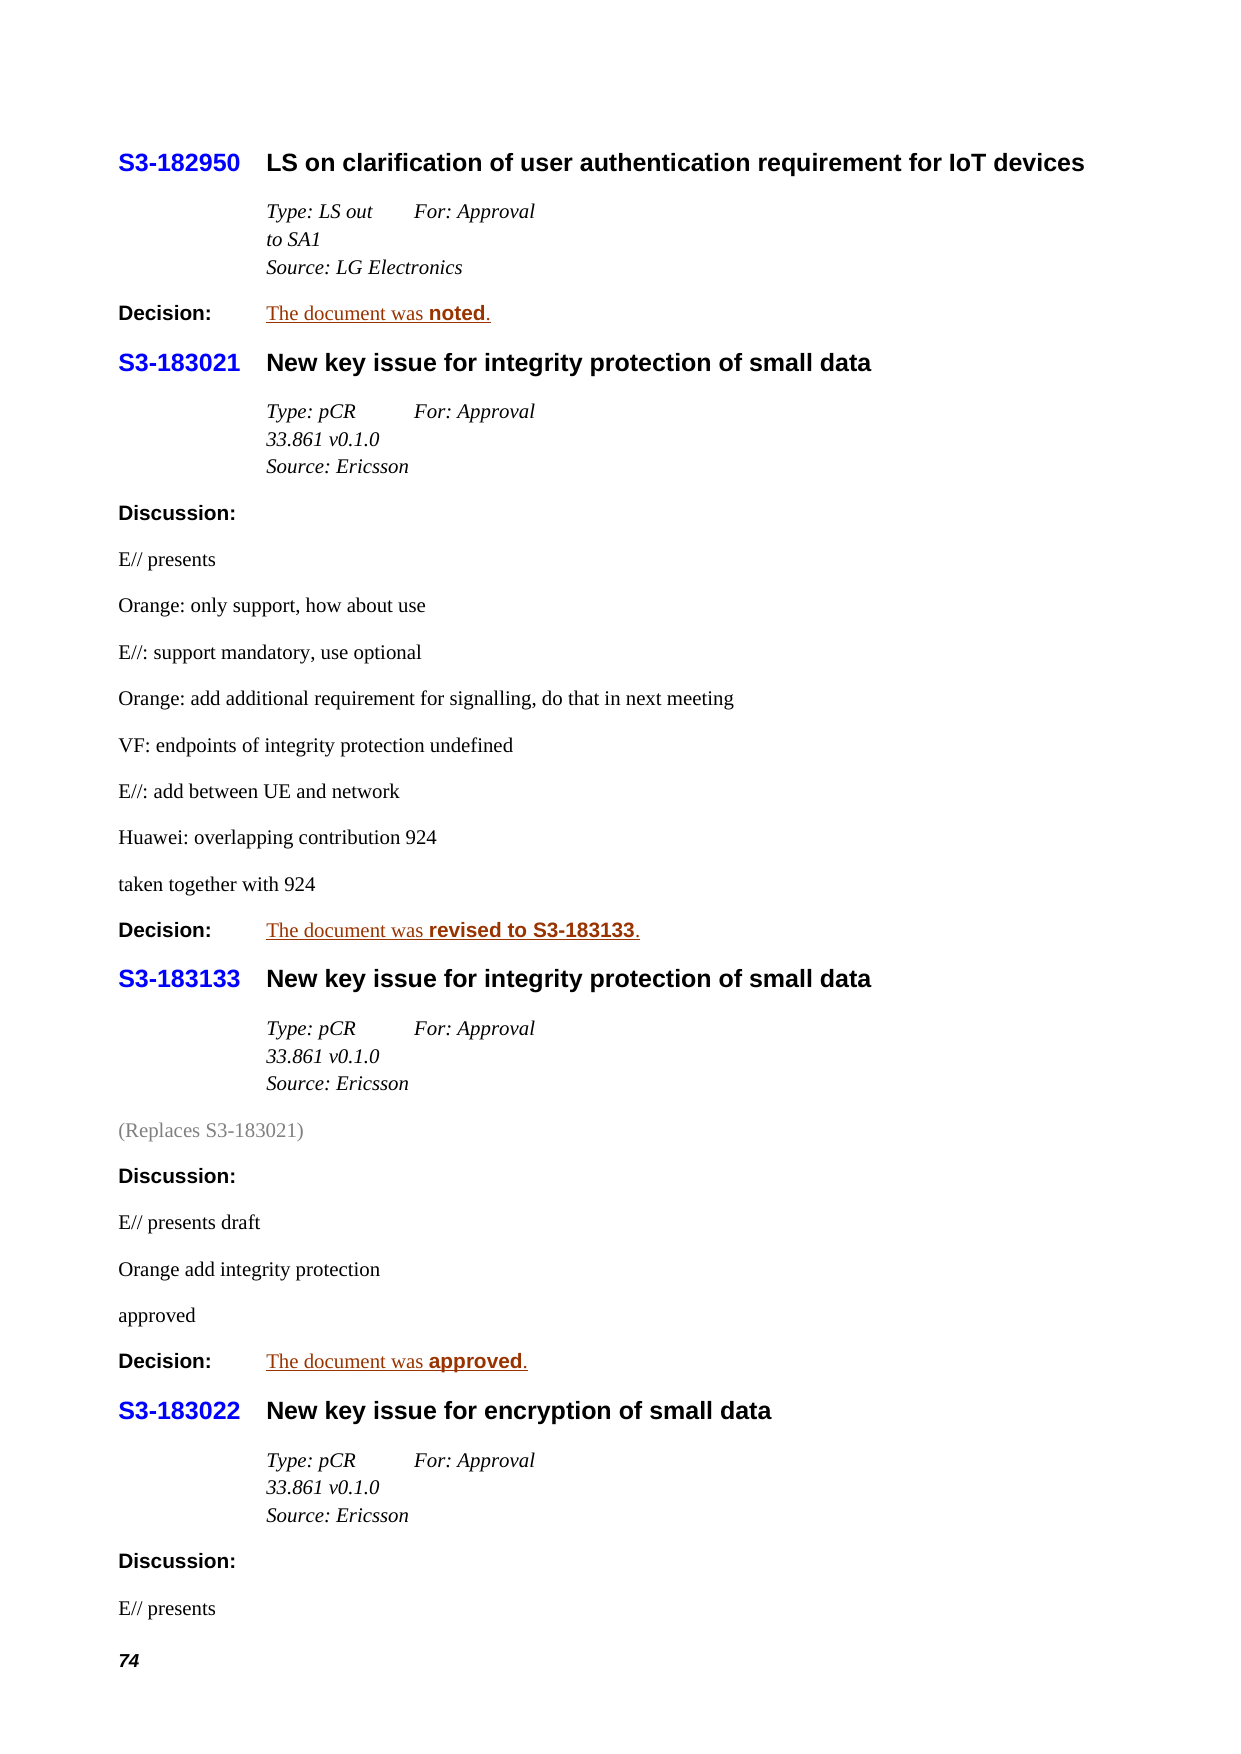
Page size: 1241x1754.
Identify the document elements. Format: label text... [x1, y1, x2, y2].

text E//: add between UE and network [118, 779, 1122, 803]
text Decision: The document was approved. [118, 1349, 1122, 1373]
text Type: pCR For: Approval 33.861 v0.1.0 Source: Ericsson [118, 1448, 1122, 1527]
text S3-183133 New key issue for integrity protection of small data [118, 964, 1122, 993]
text Discussion: [118, 1164, 1122, 1188]
text Discussion: [118, 1549, 1122, 1573]
text Orange: add additional requirement for signalling, do that in next meeting [118, 686, 1122, 710]
text Orange: only support, how about use [118, 593, 1122, 617]
text taken together with 924 [118, 872, 1122, 896]
text approved [118, 1303, 1122, 1327]
text Type: pCR For: Approval 33.861 v0.1.0 Source: Ericsson [118, 399, 1122, 478]
text S3-182950 LS on clarification of user authentication requirement for IoT devices [118, 148, 1122, 176]
text Decision: The document was revised to S3-183133. [118, 918, 1122, 942]
text E// presents draft [118, 1210, 1122, 1234]
text Orange add integrity protection [118, 1257, 1122, 1281]
text S3-183022 New key issue for encryption of small data [118, 1396, 1122, 1424]
text Discussion: [118, 501, 1122, 525]
text Decision: The document was noted. [118, 301, 1122, 325]
text S3-183021 New key issue for integrity protection of small data [118, 347, 1122, 376]
text E// presents [118, 1595, 1122, 1619]
text E//: support mandatory, use optional [118, 640, 1122, 664]
text VF: endpoints of integrity protection undefined [118, 732, 1122, 757]
text E// presents [118, 547, 1122, 571]
text Huawei: overlapping contribution 924 [118, 825, 1122, 849]
text (Replaces S3-183021) [118, 1118, 1122, 1142]
text Type: LS out For: Approval to SA1 Source: LG Electronics [118, 199, 1122, 279]
text Type: pCR For: Approval 33.861 v0.1.0 Source: Ericsson [118, 1016, 1122, 1095]
